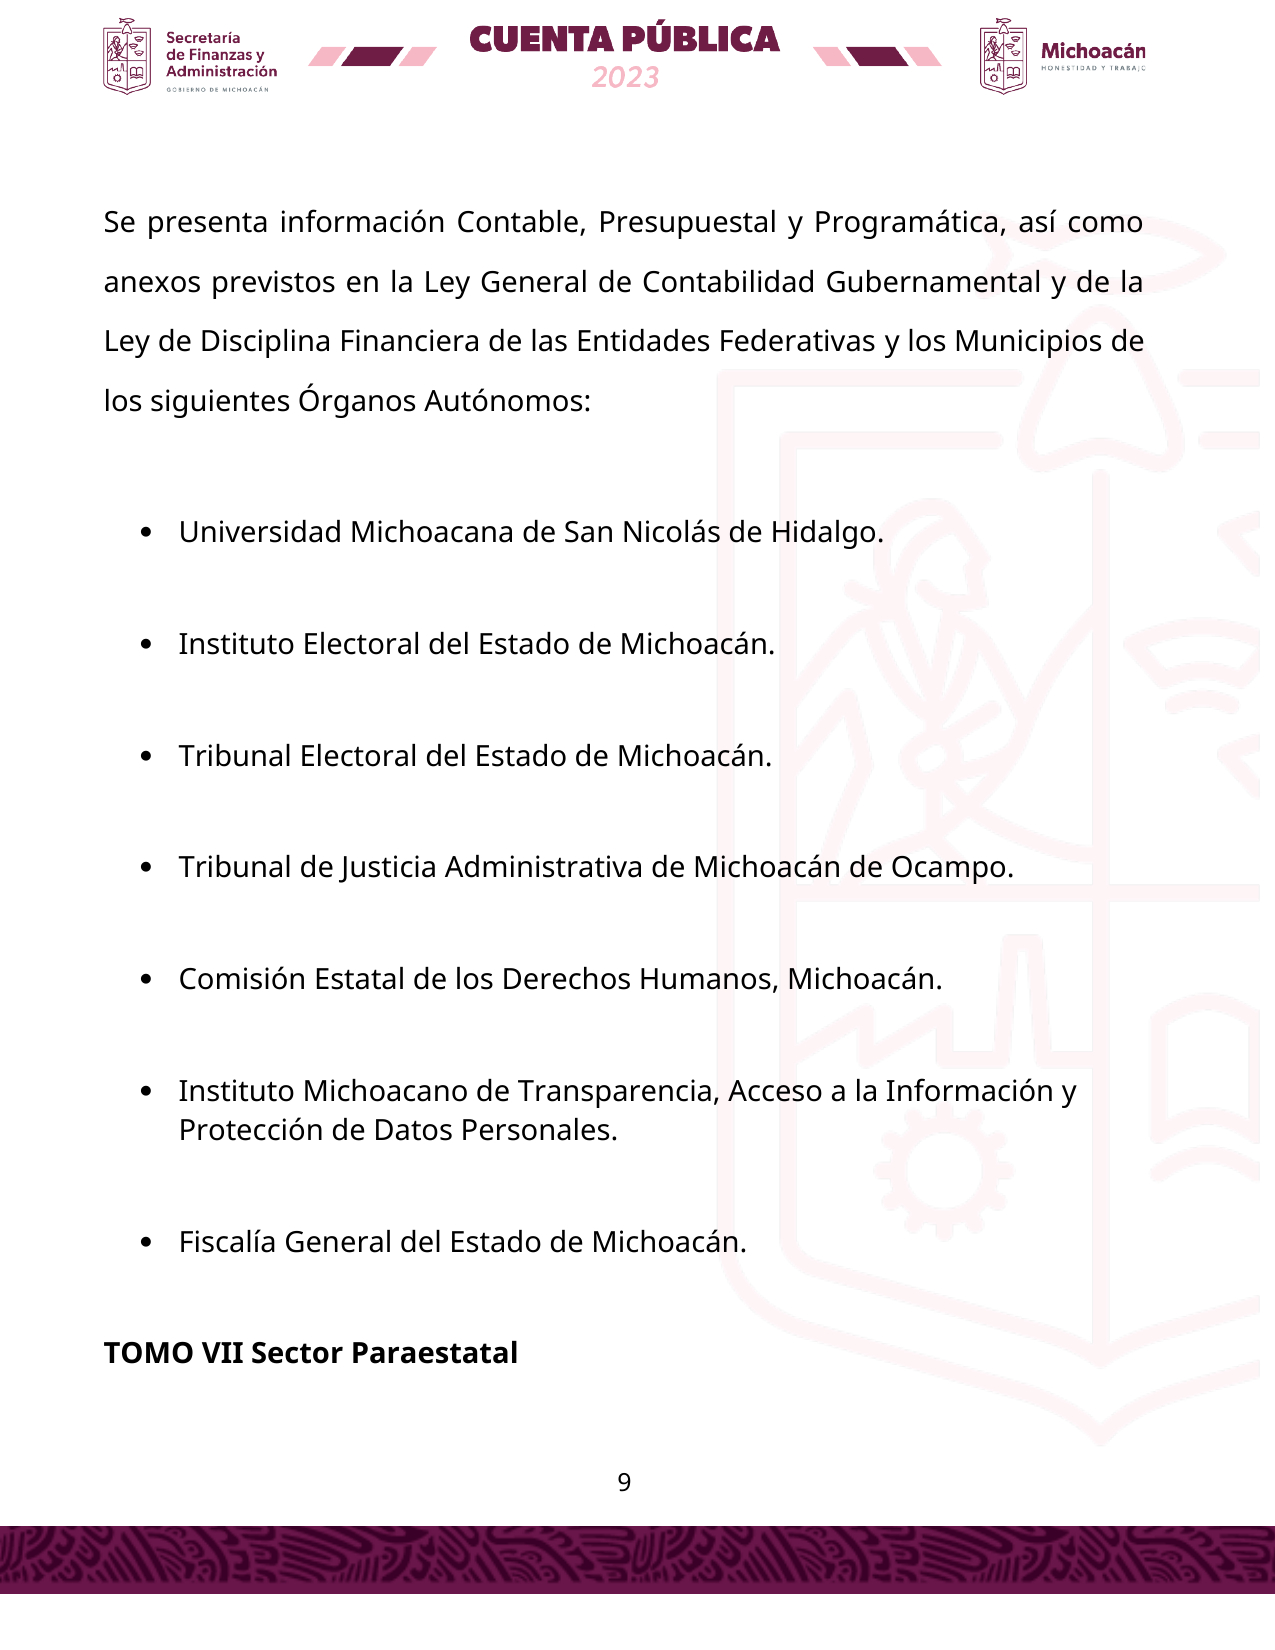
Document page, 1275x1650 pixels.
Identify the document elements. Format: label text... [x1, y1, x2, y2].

text Se presenta información Contable, Presupuestal y Programática, así como anexos previstos en la Ley General de Contabilidad Gubernamental y de la Ley de Disciplina Financiera de las Entidades Federativas y los Municipios de los siguientes Órganos Autónomos: [103, 202, 1145, 420]
picture [0, 5, 1275, 1650]
list Tribunal de Justicia Administrativa de Michoacán de Ocampo. [141, 846, 1145, 886]
text TOMO VII Sector Paraestatal [103, 1333, 1145, 1372]
list Universidad Michoacana de San Nicolás de Hidalgo. [141, 511, 1145, 551]
list Fiscalía General del Estado de Michoacán. [141, 1221, 1145, 1261]
list Instituto Michoacano de Transparencia, Acceso a la Información y Protección de Datos Personales. [141, 1070, 1145, 1149]
list Tribunal Electoral del Estado de Michoacán. [141, 735, 1145, 774]
list Instituto Electoral del Estado de Michoacán. [141, 623, 1145, 663]
list Comisión Estatal de los Derechos Humanos, Michoacán. [141, 958, 1145, 998]
